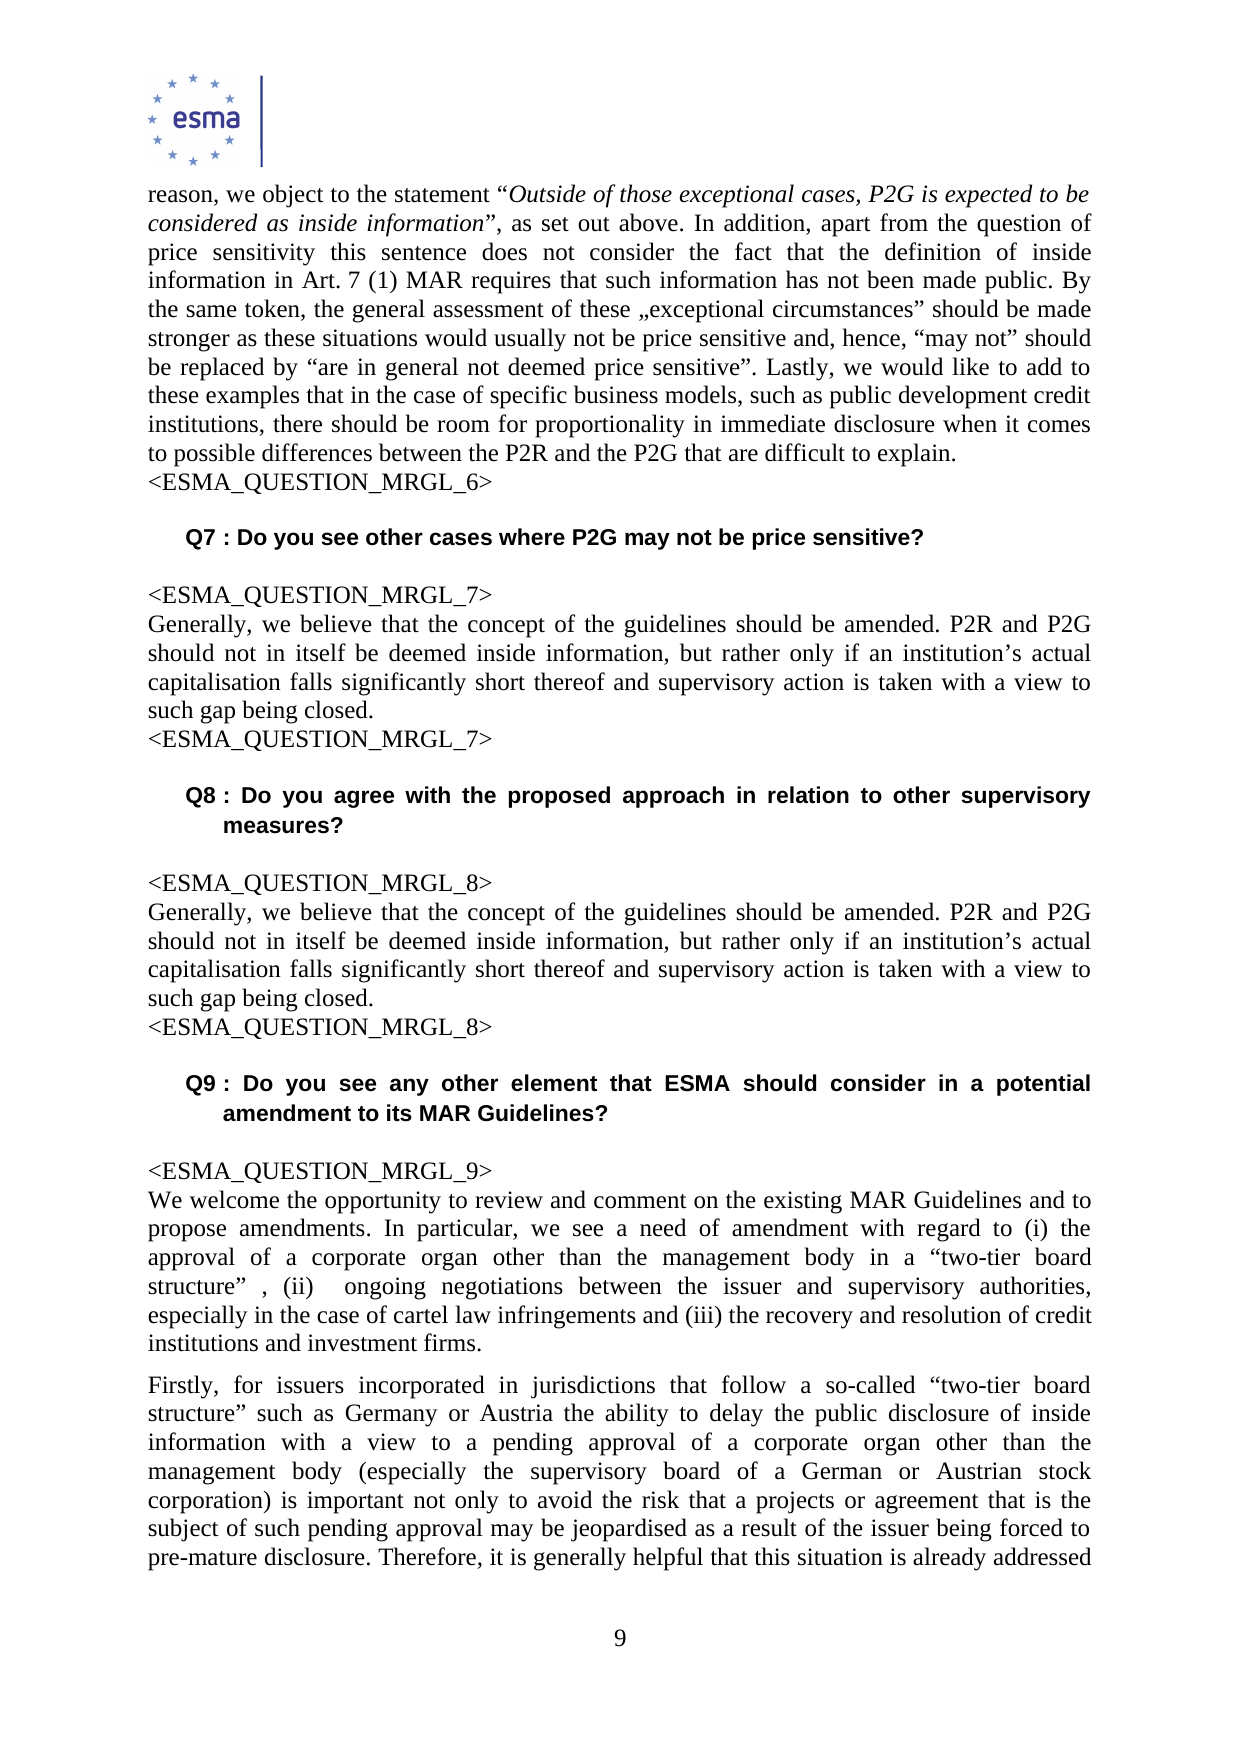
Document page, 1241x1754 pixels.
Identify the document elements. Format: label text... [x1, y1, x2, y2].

text <ESMA_QUESTION_MRGL_8> [148, 868, 1092, 897]
text <ESMA_QUESTION_MRGL_7> [148, 724, 1092, 753]
text Generally, we believe that the concept of the guidelines should be amended. P2R and P2G should not in itself be deemed inside information, but rather only if an institution’s actual capitalisation falls significantly short thereof and supervisory action is taken with a view to such gap being closed. [148, 897, 1092, 1012]
text <ESMA_QUESTION_MRGL_7> [148, 581, 1092, 609]
text <ESMA_QUESTION_MRGL_6> [148, 467, 1092, 496]
list : Do you see other cases where P2G may not be price sensitive? [185, 524, 1092, 551]
text <ESMA_QUESTION_MRGL_9> [148, 1156, 1092, 1185]
picture [147, 73, 240, 166]
list : Do you see any other element that ESMA should consider in a potential amendment to its MAR Guidelines? [185, 1069, 1092, 1126]
list : Do you agree with the proposed approach in relation to other supervisory measures? [185, 782, 1092, 838]
text We welcome the opportunity to review and comment on the existing MAR Guidelines and to propose amendments. In particular, we see a need of amendment with regard to (i) the approval of a corporate organ other than the management body in a “two-tier board structure” , (ii) ongoing negotiations between the issuer and supervisory authorities, especially in the case of cartel law infringements and (iii) the recovery and resolution of credit institutions and investment firms. [148, 1185, 1092, 1357]
text Generally, we believe that the concept of the guidelines should be amended. P2R and P2G should not in itself be deemed inside information, but rather only if an institution’s actual capitalisation falls significantly short thereof and supervisory action is taken with a view to such gap being closed. [148, 609, 1092, 724]
text <ESMA_QUESTION_MRGL_8> [148, 1012, 1092, 1041]
